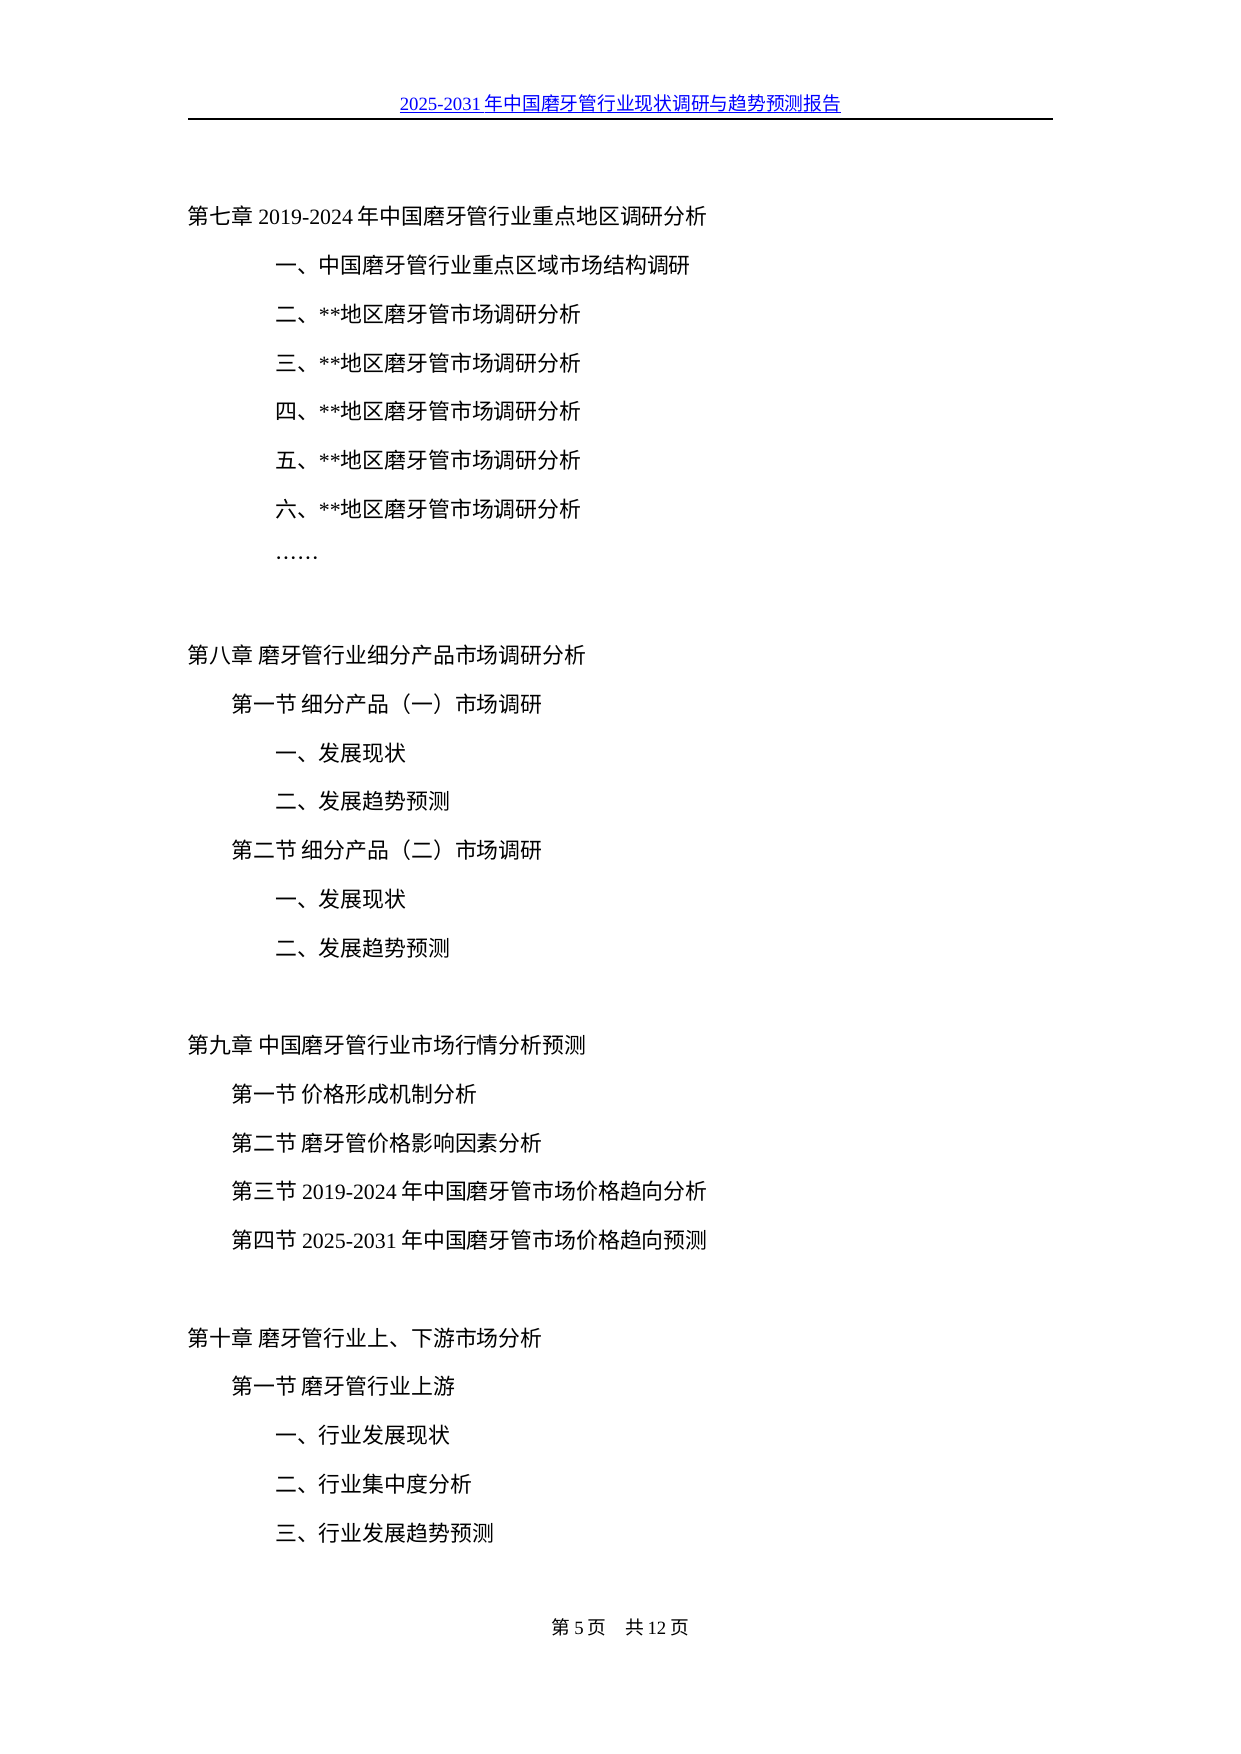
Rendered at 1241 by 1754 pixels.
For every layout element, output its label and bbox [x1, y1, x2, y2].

text [187, 150, 1053, 1548]
